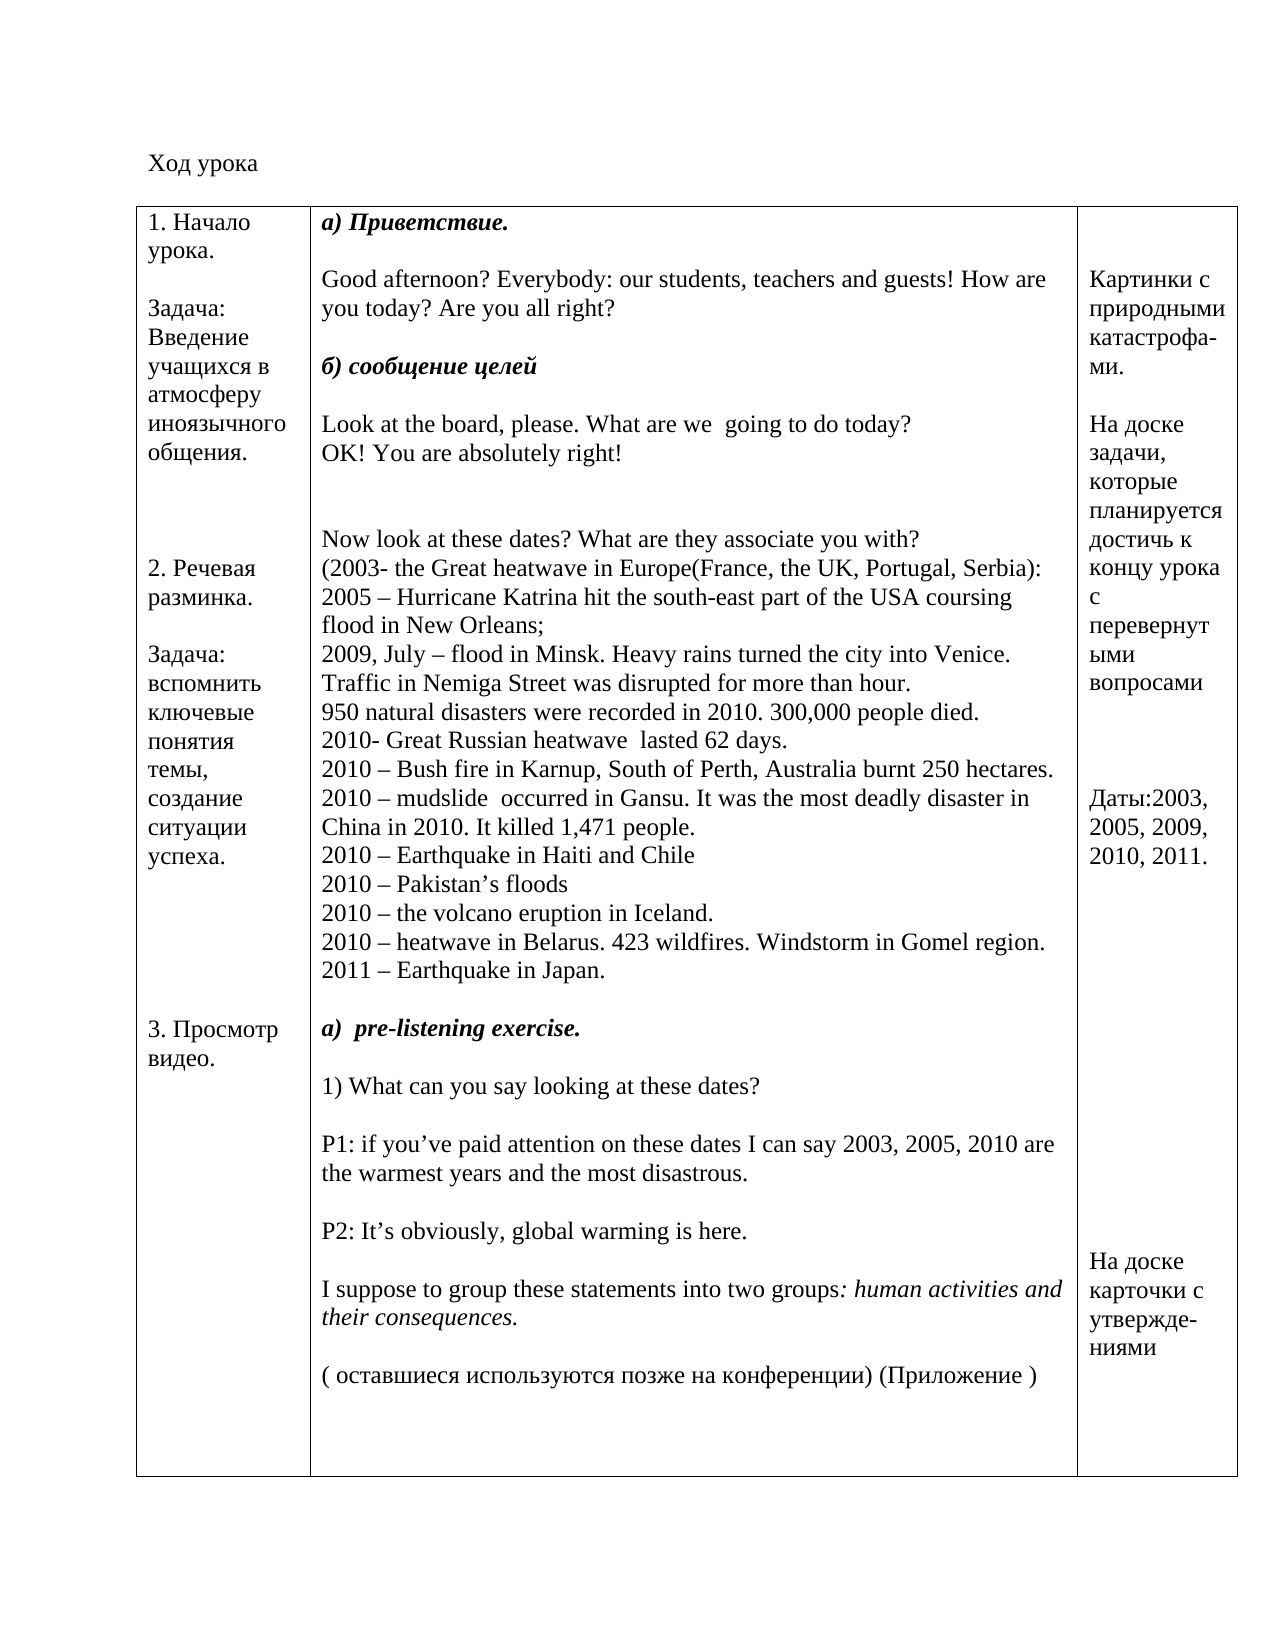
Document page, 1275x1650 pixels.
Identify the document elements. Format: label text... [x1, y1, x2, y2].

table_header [137, 207, 310, 1476]
text Ход урока [148, 148, 1127, 176]
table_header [1078, 207, 1237, 1476]
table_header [311, 207, 1077, 1476]
